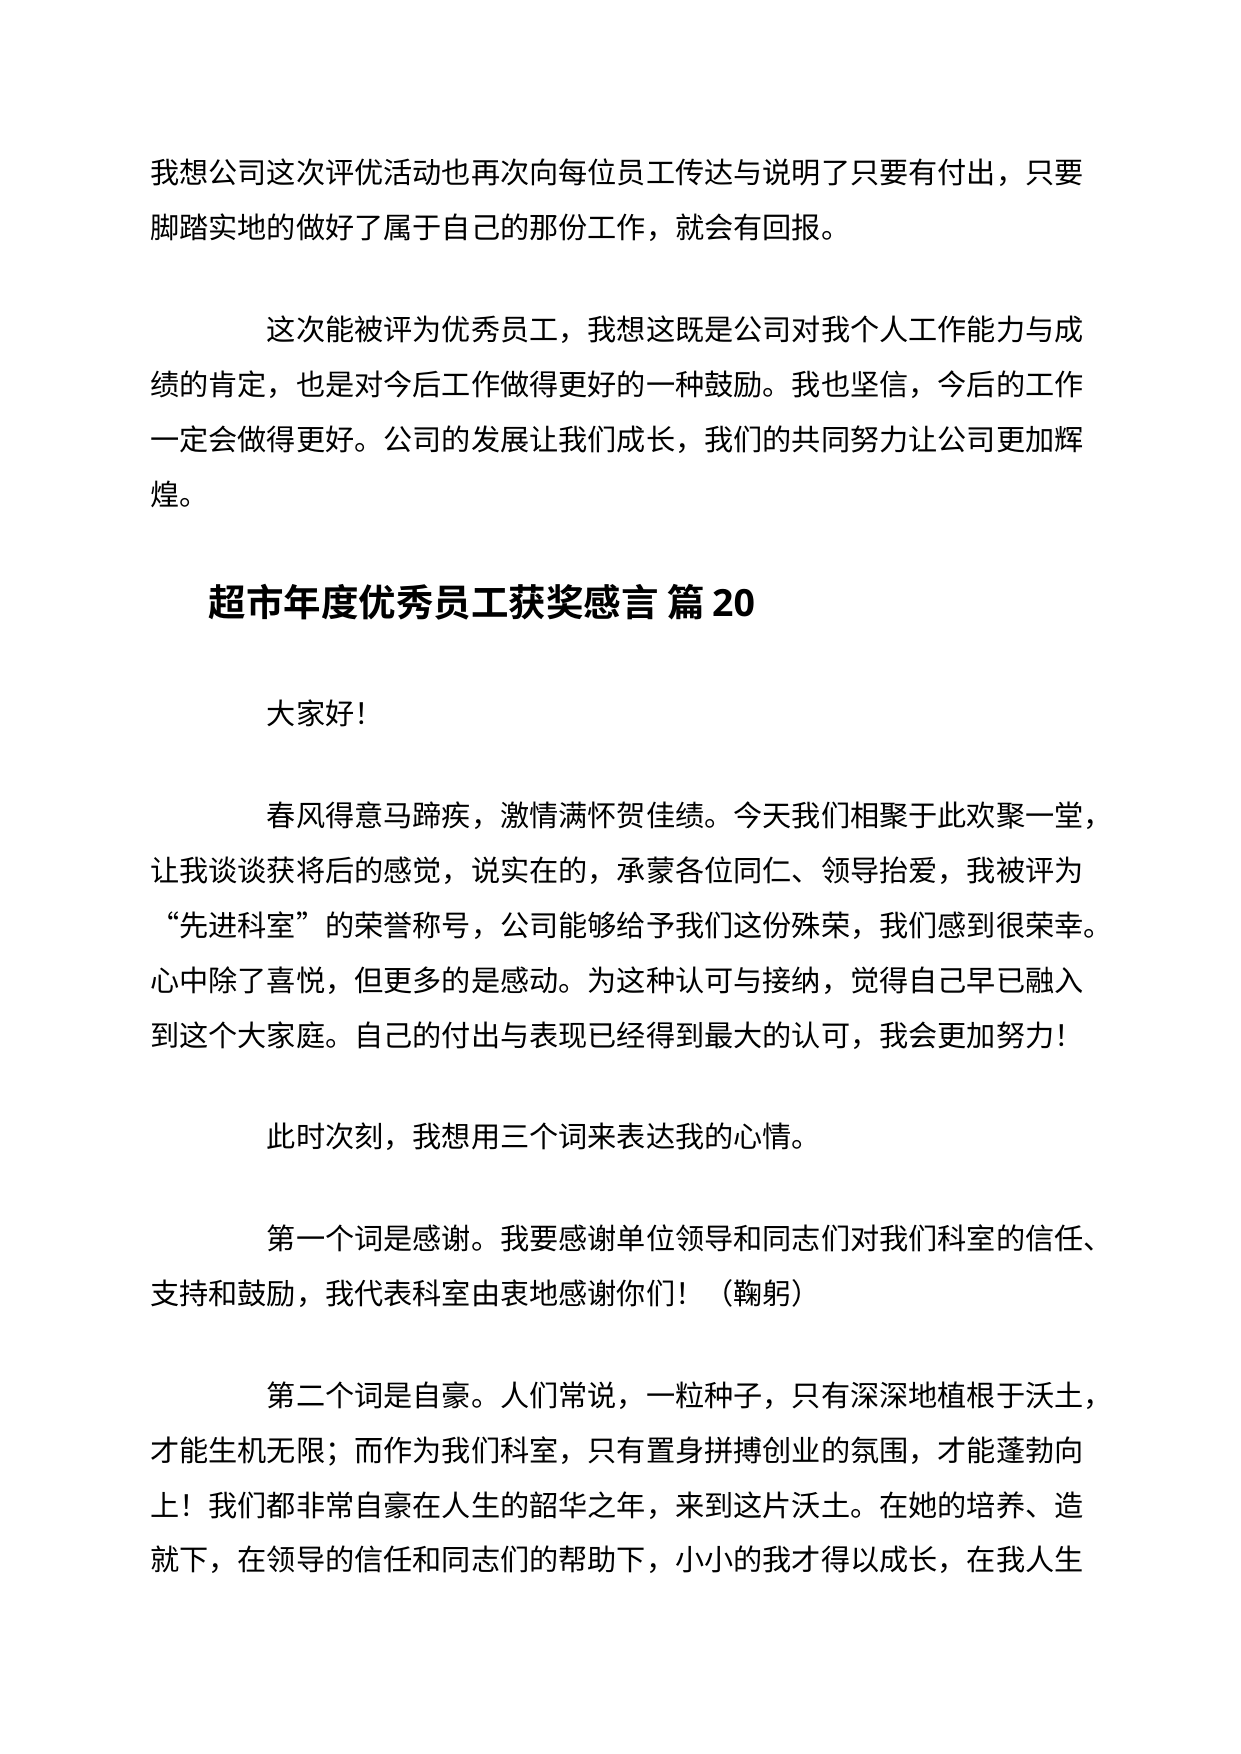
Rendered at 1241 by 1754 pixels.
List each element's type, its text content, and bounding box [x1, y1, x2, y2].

text 第一个词是感谢。我要感谢单位领导和同志们对我们科室的信任、支持和鼓励，我代表科室由衷地感谢你们！（鞠躬） [150, 1216, 1090, 1313]
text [150, 150, 1090, 247]
text 春风得意马蹄疾，激情满怀贺佳绩。今天我们相聚于此欢聚一堂，让我谈谈获将后的感觉，说实在的，承蒙各位同仁、领导抬爱，我被评为“先进科室”的荣誉称号，公司能够给予我们这份殊荣，我们感到很荣幸。心中除了喜悦，但更多的是感动。为这种认可与接纳，觉得自己早已融入到这个大家庭。自己的付出与表现已经得到最大的认可，我会更加努力！ [150, 792, 1090, 1054]
text 此时次刻，我想用三个词来表达我的心情。 [150, 1114, 1090, 1156]
text 超市年度优秀员工获奖感言 篇20 [150, 573, 1090, 628]
text 这次能被评为优秀员工，我想这既是公司对我个人工作能力与成绩的肯定，也是对今后工作做得更好的一种鼓励。我也坚信，今后的工作一定会做得更好。公司的发展让我们成长，我们的共同努力让公司更加辉煌。 [150, 307, 1090, 514]
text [150, 1372, 1090, 1579]
text 大家好！ [150, 691, 1090, 733]
